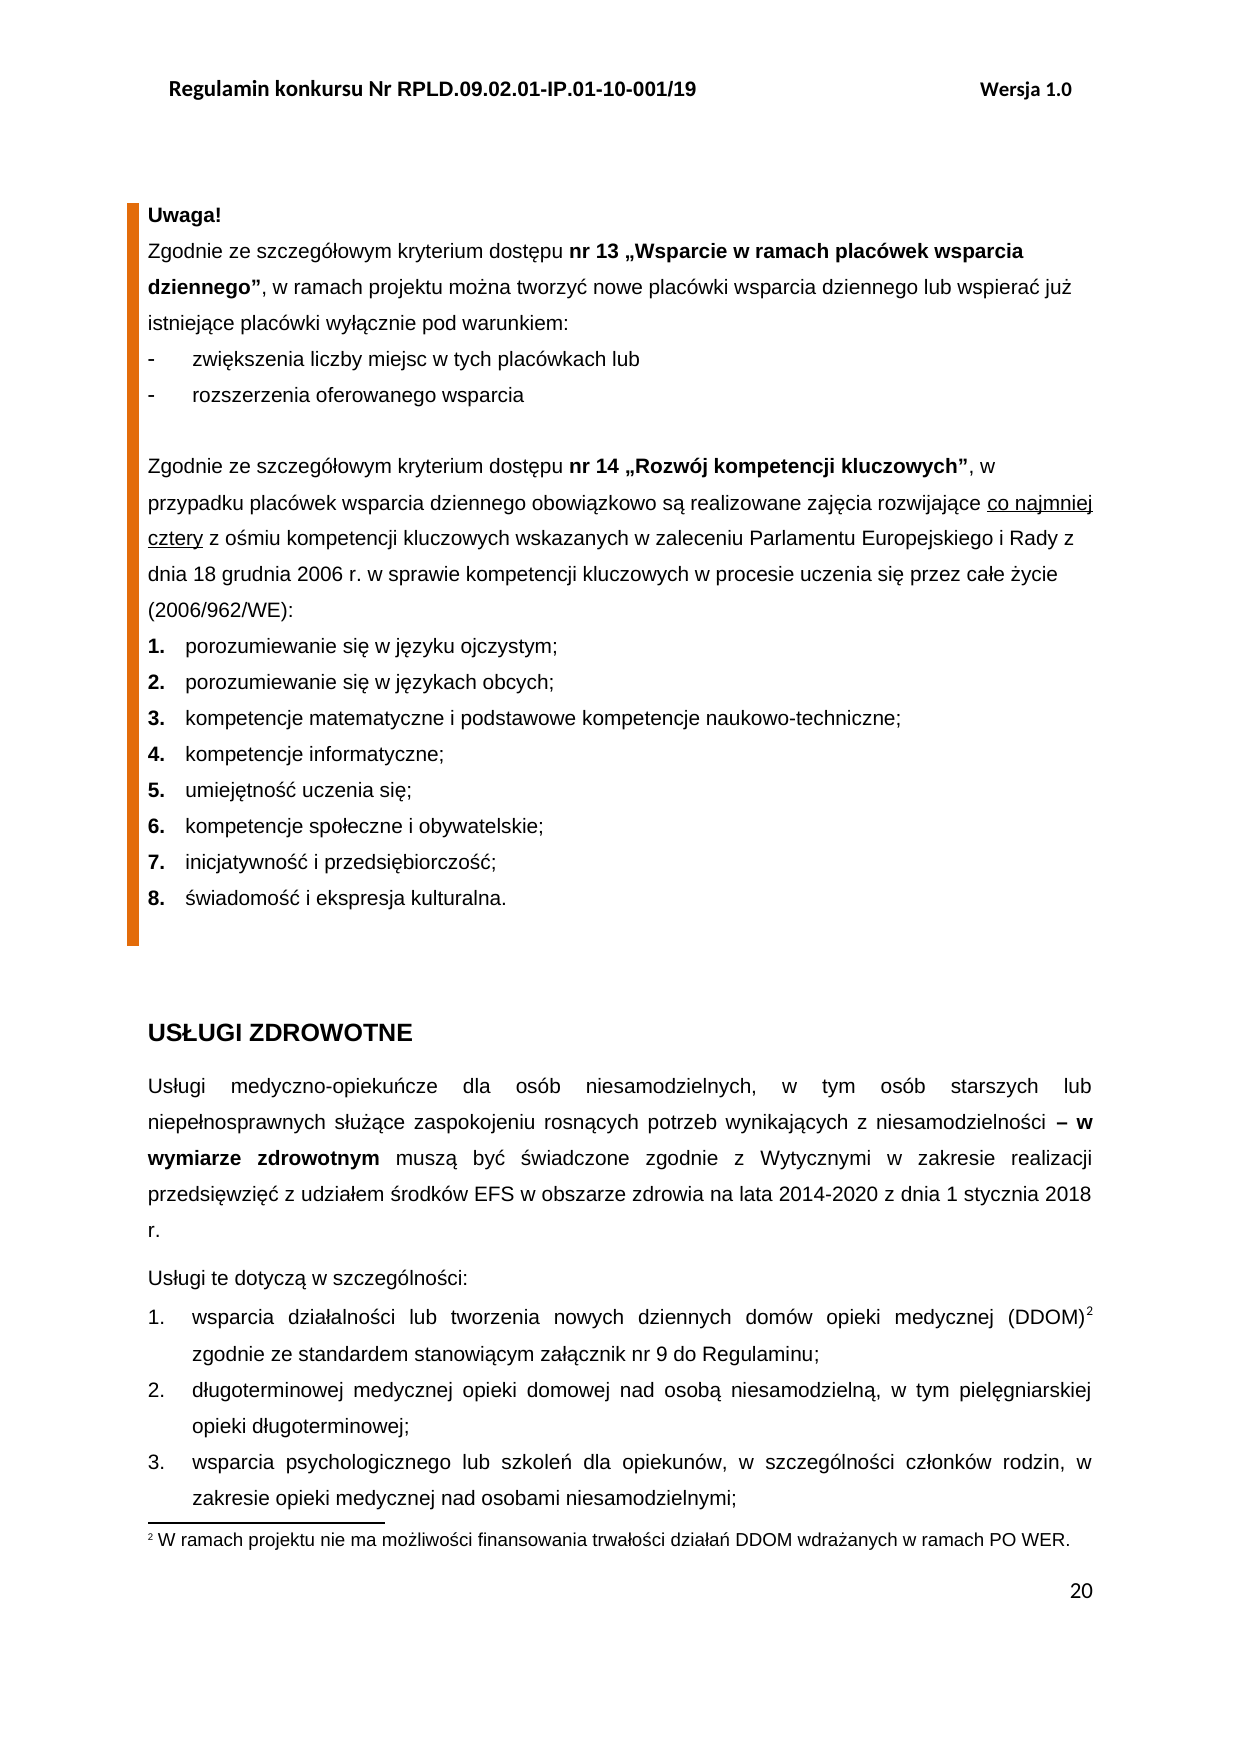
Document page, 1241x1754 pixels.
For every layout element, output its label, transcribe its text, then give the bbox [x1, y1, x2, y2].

list porozumiewanie się w języku ojczystym; [139, 634, 1093, 658]
text Usługi te dotyczą w szczególności: [148, 1266, 1093, 1290]
list kompetencje społeczne i obywatelskie; [139, 814, 1093, 838]
list Zgodnie ze szczegółowym kryterium dostępu nr 13 „Wsparcie w ramach placówek wsparcia dziennego”, w ramach projektu można tworzyć nowe placówki wsparcia dziennego lub wspierać już istniejące placówki wyłącznie pod warunkiem: [139, 238, 1093, 334]
list kompetencje matematyczne i podstawowe kompetencje naukowo-techniczne; [139, 706, 1093, 730]
list Zgodnie ze szczegółowym kryterium dostępu nr 14 „Rozwój kompetencji kluczowych”, w przypadku placówek wsparcia dziennego obowiązkowo są realizowane zajęcia rozwijające co najmniej cztery z ośmiu kompetencji kluczowych wskazanych w zaleceniu Parlamentu Europejskiego i Rady z dnia 18 grudnia 2006 r. w sprawie kompetencji kluczowych w procesie uczenia się przez całe życie (2006/962/WE): [139, 454, 1093, 622]
list rozszerzenia oferowanego wsparcia [139, 382, 1093, 406]
list długoterminowej medycznej opieki domowej nad osobą niesamodzielną, w tym pielęgniarskiej opieki długoterminowej; [148, 1378, 1093, 1438]
list inicjatywność i przedsiębiorczość; [139, 850, 1093, 874]
list umiejętność uczenia się; [139, 778, 1093, 802]
list wsparcia psychologicznego lub szkoleń dla opiekunów, w szczególności członków rodzin, w zakresie opieki medycznej nad osobami niesamodzielnymi; [148, 1450, 1093, 1510]
text Usługi medyczno-opiekuńcze dla osób niesamodzielnych, w tym osób starszych lub niepełnosprawnych służące zaspokojeniu rosnących potrzeb wynikających z niesamodzielności – w wymiarze zdrowotnym muszą być świadczone zgodnie z Wytycznymi w zakresie realizacji przedsięwzięć z udziałem środków EFS w obszarze zdrowia na lata 2014-2020 z dnia 1 stycznia 2018 r. [148, 1074, 1093, 1242]
text USŁUGI ZDROWOTNE [148, 1018, 1093, 1047]
list wsparcia działalności lub tworzenia nowych dziennych domów opieki medycznej (DDOM) zgodnie ze standardem stanowiącym załącznik nr 9 do Regulaminu; [148, 1302, 1093, 1366]
list zwiększenia liczby miejsc w tych placówkach lub [139, 346, 1093, 370]
list Uwaga! [139, 203, 1093, 227]
list porozumiewanie się w językach obcych; [139, 670, 1093, 694]
list świadomość i ekspresja kulturalna. [139, 886, 1093, 909]
list kompetencje informatyczne; [139, 742, 1093, 766]
